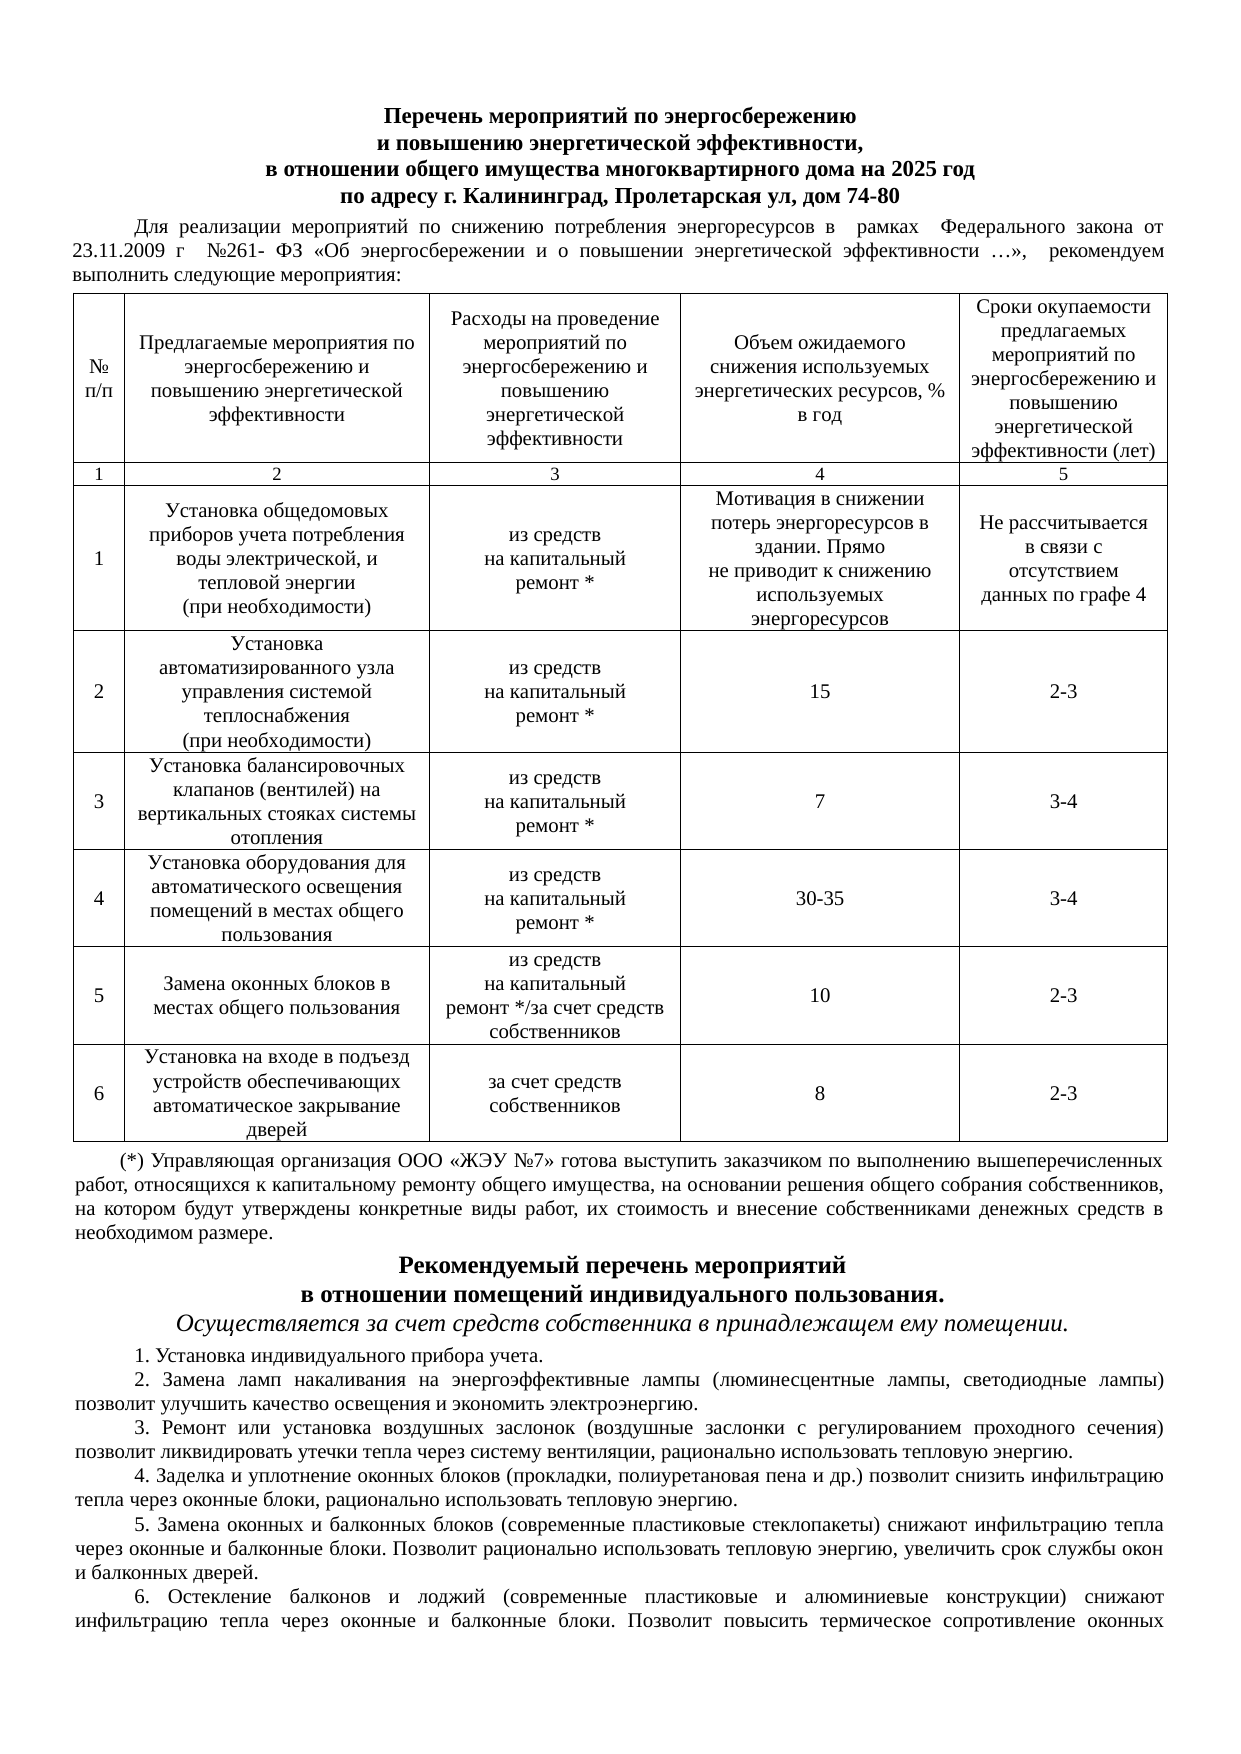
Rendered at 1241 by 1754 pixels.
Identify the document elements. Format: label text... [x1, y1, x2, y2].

table_cell 30-35 [681, 850, 959, 946]
table_cell Установка на входе в подъезд устройств обеспечивающих автоматическое закрывание дверей [125, 1045, 429, 1141]
table_cell Установка оборудования для автоматического освещения помещений в местах общего пользования [125, 850, 429, 946]
table_header № п/п [74, 294, 124, 462]
table_cell 2-3 [960, 1045, 1167, 1141]
text 5. Замена оконных и балконных блоков (современные пластиковые стеклопакеты) снижают инфильтрацию тепла через оконные и балконные блоки. Позволит рационально использовать тепловую энергию, увеличить срок службы окон и балконных дверей. [75, 1511, 1165, 1584]
table_cell 4 [74, 850, 124, 946]
table_cell 15 [681, 631, 959, 752]
table_cell 6 [74, 1045, 124, 1141]
text Перечень мероприятий по энергосбережению [75, 103, 1165, 129]
table_header Расходы на проведение мероприятий по энергосбережению и повышению энергетической эффективности [430, 294, 680, 462]
table_cell 1 [74, 463, 124, 485]
table_cell за счет средств собственников [430, 1045, 680, 1141]
table_header Предлагаемые мероприятия по энергосбережению и повышению энергетической эффективности [125, 294, 429, 462]
table_cell 8 [681, 1045, 959, 1141]
table_cell из средств на капитальный ремонт * [430, 486, 680, 630]
table_cell 3 [430, 463, 680, 485]
table_cell Установка общедомовых приборов учета потребления воды электрической, и тепловой энергии (при необходимости) [125, 486, 429, 630]
table_cell 3-4 [960, 753, 1167, 849]
text в отношении общего имущества многоквартирного дома на 2025 год [75, 155, 1165, 182]
table_cell Установка балансировочных клапанов (вентилей) на вертикальных стояках системы отопления [125, 753, 429, 849]
text 4. Заделка и уплотнение оконных блоков (прокладки, полиуретановая пена и др.) позволит снизить инфильтрацию тепла через оконные блоки, рационально использовать тепловую энергию. [75, 1463, 1165, 1511]
table_cell 2 [74, 631, 124, 752]
table_cell 10 [681, 947, 959, 1043]
table_cell 7 [681, 753, 959, 849]
text Для реализации мероприятий по снижению потребления энергоресурсов в рамках Федерального закона от 23.11.2009 г №261- ФЗ «Об энергосбережении и о повышении энергетической эффективности …», рекомендуем выполнить следующие мероприятия: [72, 214, 1165, 286]
table_cell 5 [960, 463, 1167, 485]
table_cell Мотивация в снижении потерь энергоресурсов в здании. Прямо не приводит к снижению используемых энергоресурсов [681, 486, 959, 630]
text и повышению энергетической эффективности, [75, 129, 1165, 155]
table_cell 2-3 [960, 631, 1167, 752]
table_cell из средств на капитальный ремонт * [430, 850, 680, 946]
text Рекомендуемый перечень мероприятий [75, 1251, 1165, 1279]
table_cell из средств на капитальный ремонт * [430, 753, 680, 849]
table_cell 1 [74, 486, 124, 630]
table_cell 3-4 [960, 850, 1167, 946]
table_cell из средств на капитальный ремонт * [430, 631, 680, 752]
text в отношении помещений индивидуального пользования. [75, 1279, 1165, 1308]
table_cell 5 [74, 947, 124, 1043]
text 2. Замена ламп накаливания на энергоэффективные лампы (люминесцентные лампы, светодиодные лампы) позволит улучшить качество освещения и экономить электроэнергию. [75, 1367, 1165, 1415]
table_cell Установка автоматизированного узла управления системой теплоснабжения (при необходимости) [125, 631, 429, 752]
table_cell 2 [125, 463, 429, 485]
table_header Объем ожидаемого снижения используемых энергетических ресурсов, % в год [681, 294, 959, 462]
text 1. Установка индивидуального прибора учета. [75, 1343, 1165, 1367]
table_cell 4 [681, 463, 959, 485]
table_header Сроки окупаемости предлагаемых мероприятий по энергосбережению и повышению энергетической эффективности (лет) [960, 294, 1167, 462]
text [75, 1584, 1165, 1632]
table_cell из средств на капитальный ремонт */за счет средств собственников [430, 947, 680, 1043]
table_cell Не рассчитывается в связи с отсутствием данных по графе 4 [960, 486, 1167, 630]
text по адресу г. Калининград, Пролетарская ул, дом 74-80 [75, 182, 1165, 208]
table_cell 3 [74, 753, 124, 849]
text (*) Управляющая организация ООО «ЖЭУ №7» готова выступить заказчиком по выполнению вышеперечисленных работ, относящихся к капитальному ремонту общего имущества, на основании решения общего собрания собственников, на котором будут утверждены конкретные виды работ, их стоимость и внесение собственниками денежных средств в необходимом размере. [75, 1148, 1165, 1244]
table_cell Замена оконных блоков в местах общего пользования [125, 947, 429, 1043]
text Осуществляется за счет средств собственника в принадлежащем ему помещении. [75, 1308, 1165, 1337]
text 3. Ремонт или установка воздушных заслонок (воздушные заслонки с регулированием проходного сечения) позволит ликвидировать утечки тепла через систему вентиляции, рационально использовать тепловую энергию. [75, 1415, 1165, 1463]
table_cell 2-3 [960, 947, 1167, 1043]
